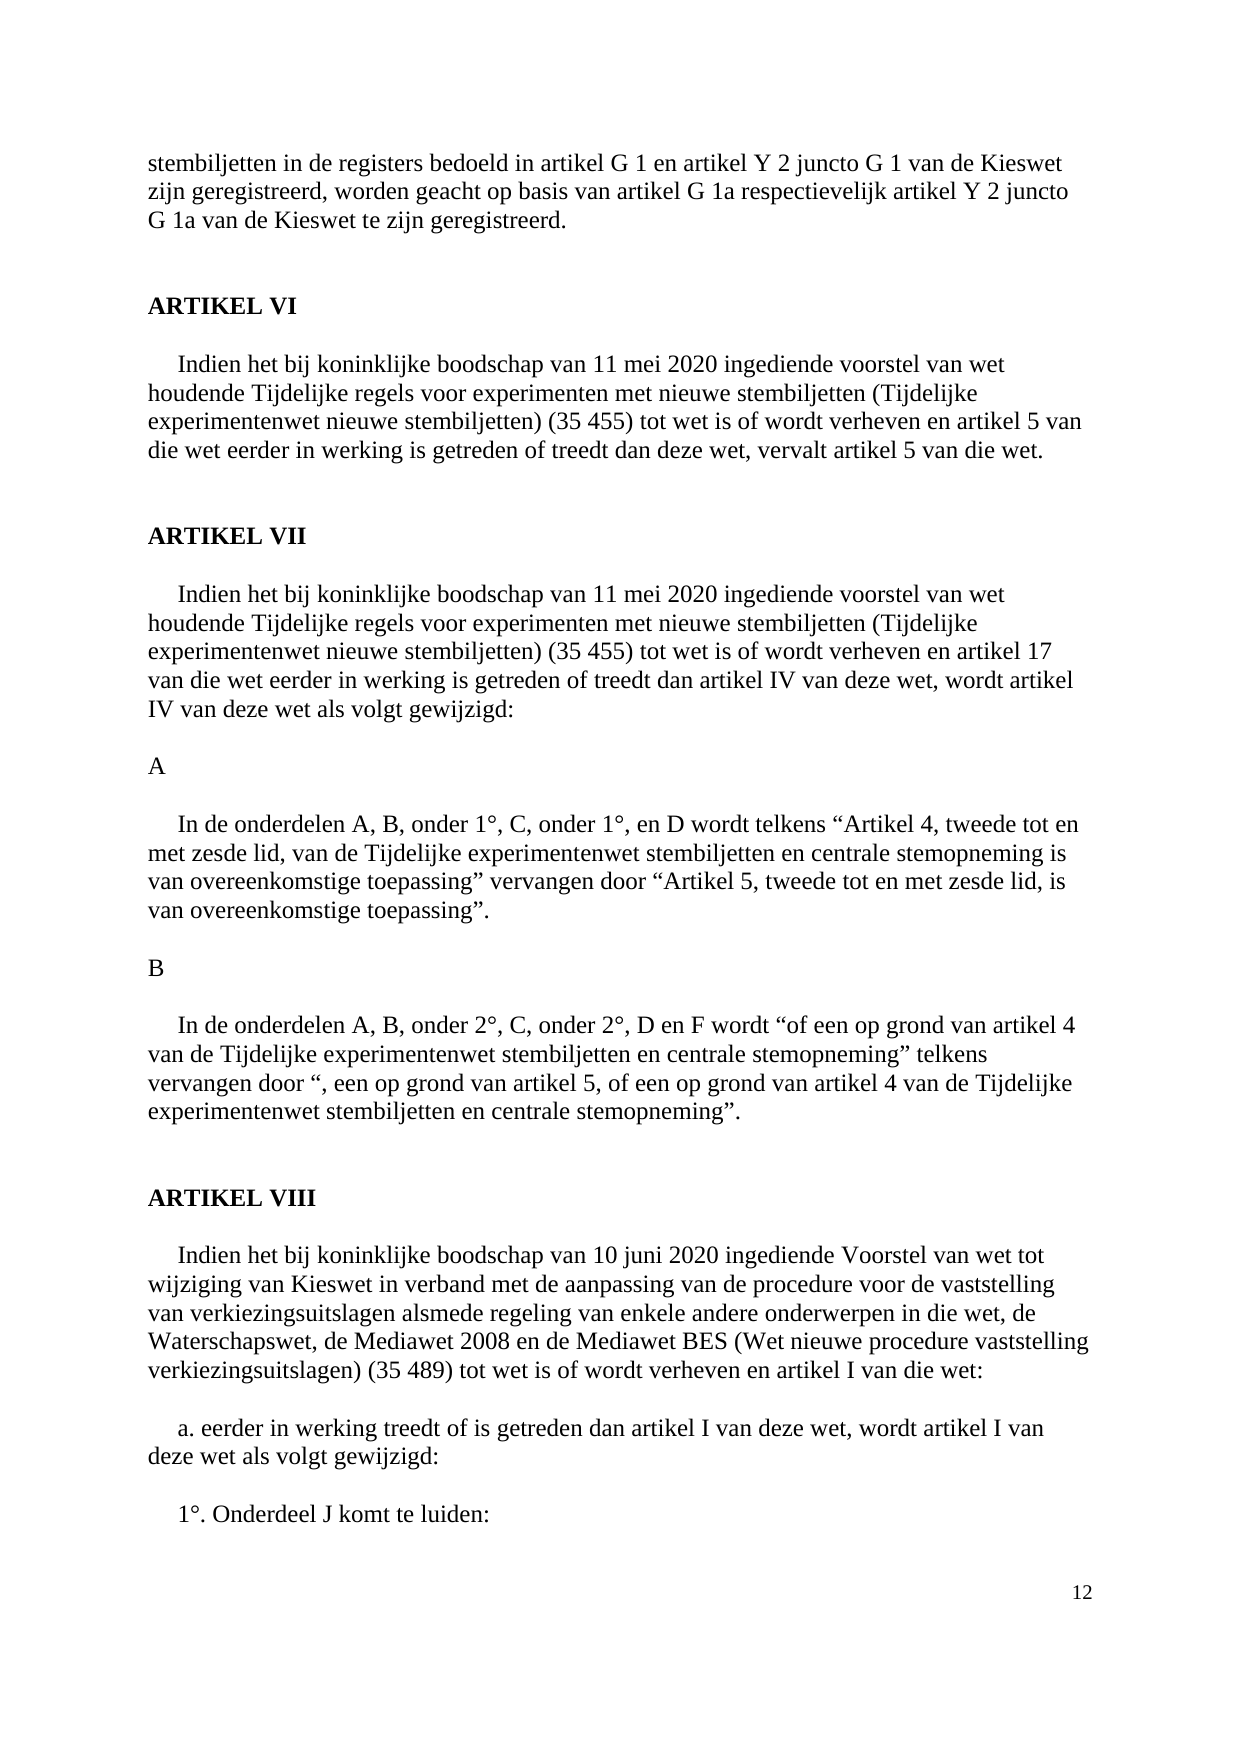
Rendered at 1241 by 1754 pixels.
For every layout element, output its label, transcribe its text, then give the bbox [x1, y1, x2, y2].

text In de onderdelen A, B, onder 2°, C, onder 2°, D en F wordt “of een op grond van artikel 4 van de Tijdelijke experimentenwet stembiljetten en centrale stemopneming” telkens vervangen door “, een op grond van artikel 5, of een op grond van artikel 4 van de Tijdelijke experimentenwet stembiljetten en centrale stemopneming”. [148, 1010, 1092, 1125]
text ARTIKEL VII [148, 521, 1092, 550]
text Indien het bij koninklijke boodschap van 11 mei 2020 ingediende voorstel van wet houdende Tijdelijke regels voor experimenten met nieuwe stembiljetten (Tijdelijke experimentenwet nieuwe stembiljetten) (35 455) tot wet is of wordt verheven en artikel 5 van die wet eerder in werking is getreden of treedt dan deze wet, vervalt artikel 5 van die wet. [148, 349, 1092, 464]
text In de onderdelen A, B, onder 1°, C, onder 1°, en D wordt telkens “Artikel 4, tweede tot en met zesde lid, van de Tijdelijke experimentenwet stembiljetten en centrale stemopneming is van overeenkomstige toepassing” vervangen door “Artikel 5, tweede tot en met zesde lid, is van overeenkomstige toepassing”. [148, 809, 1092, 924]
text a. eerder in werking treedt of is getreden dan artikel I van deze wet, wordt artikel I van deze wet als volgt gewijzigd: [148, 1413, 1092, 1470]
text Indien het bij koninklijke boodschap van 10 juni 2020 ingediende Voorstel van wet tot wijziging van Kieswet in verband met de aanpassing van de procedure voor de vaststelling van verkiezingsuitslagen alsmede regeling van enkele andere onderwerpen in die wet, de Waterschapswet, de Mediawet 2008 en de Mediawet BES (Wet nieuwe procedure vaststelling verkiezingsuitslagen) (35 489) tot wet is of wordt verheven en artikel I van die wet: [148, 1240, 1092, 1384]
text Indien het bij koninklijke boodschap van 11 mei 2020 ingediende voorstel van wet houdende Tijdelijke regels voor experimenten met nieuwe stembiljetten (Tijdelijke experimentenwet nieuwe stembiljetten) (35 455) tot wet is of wordt verheven en artikel 17 van die wet eerder in werking is getreden of treedt dan artikel IV van deze wet, wordt artikel IV van deze wet als volgt gewijzigd: [148, 579, 1092, 723]
text ARTIKEL VI [148, 291, 1092, 320]
text 1°. Onderdeel J komt te luiden: [148, 1499, 1092, 1528]
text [148, 148, 1092, 234]
text B [148, 953, 1092, 981]
text ARTIKEL VIII [148, 1183, 1092, 1211]
text A [148, 751, 1092, 780]
